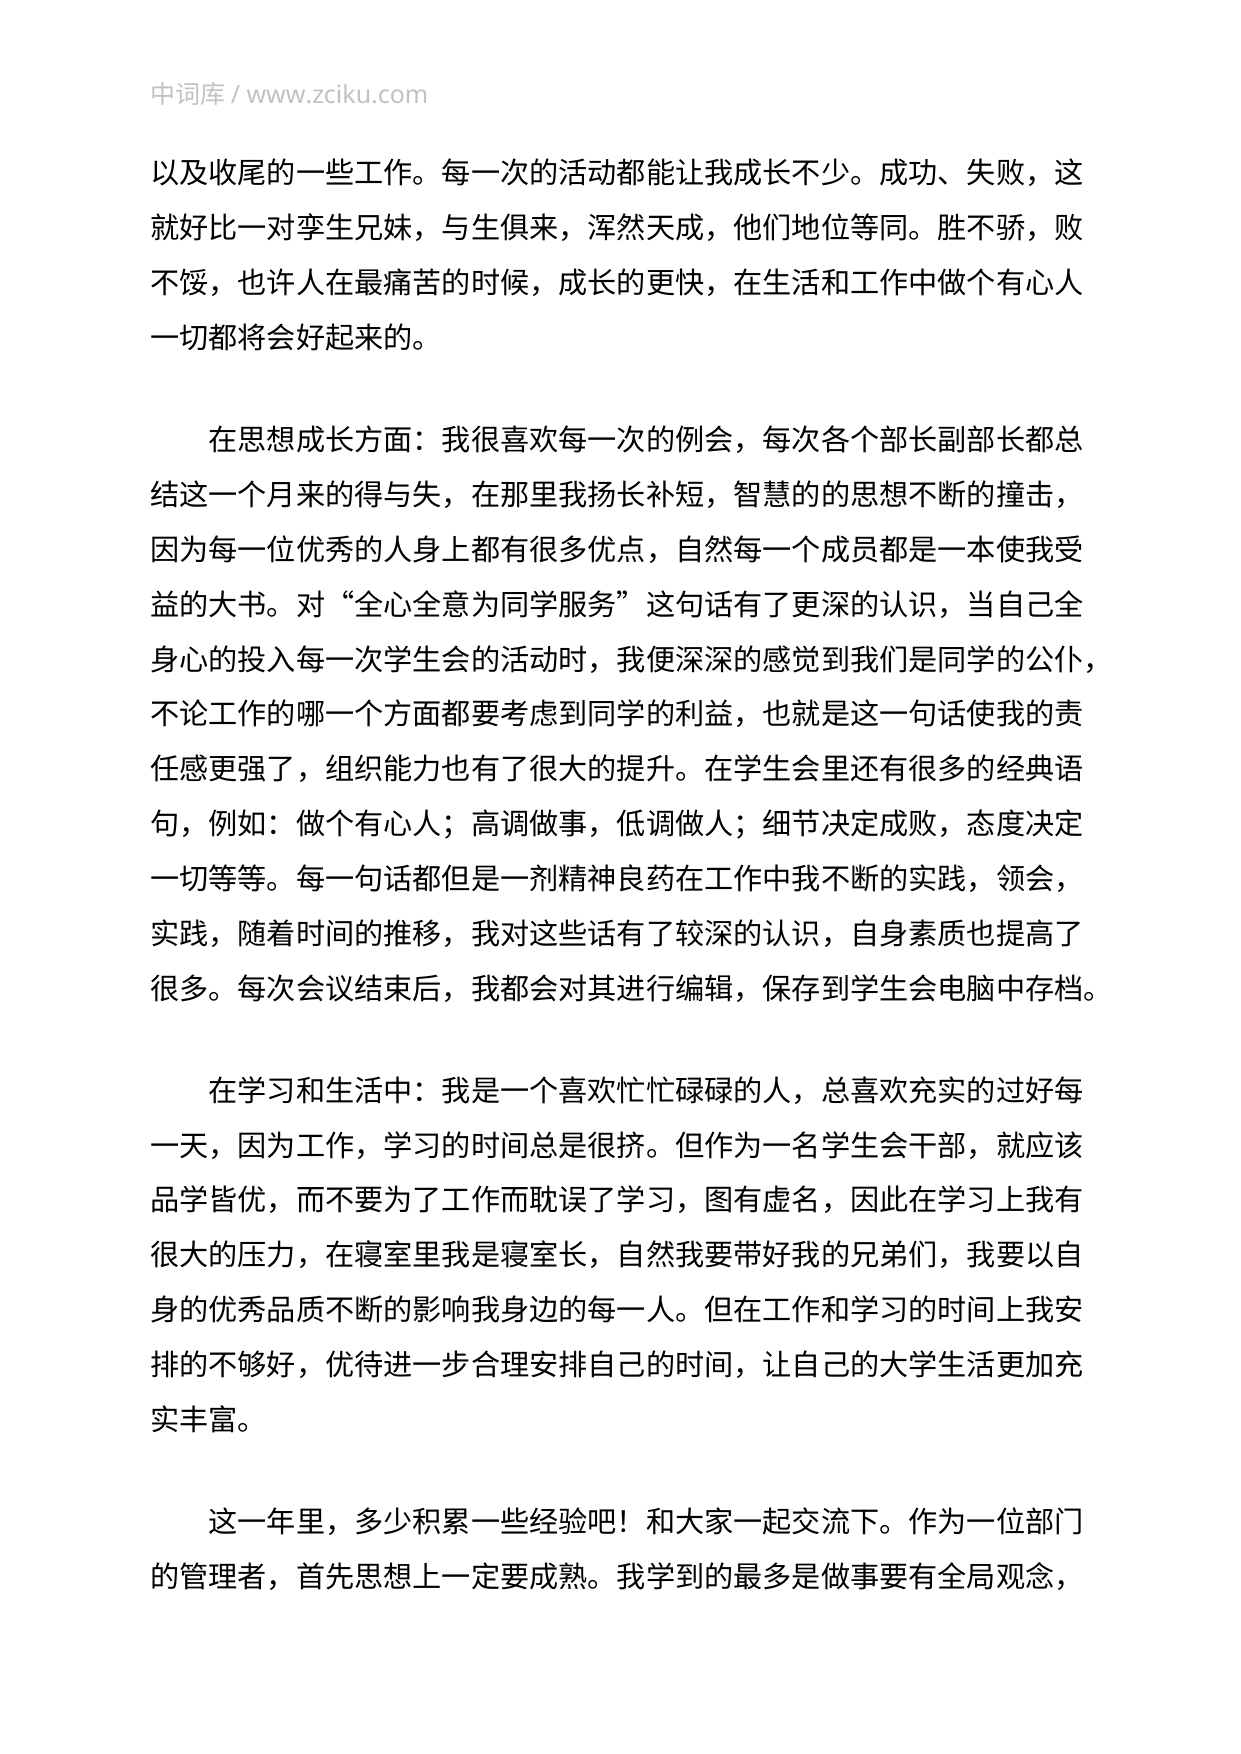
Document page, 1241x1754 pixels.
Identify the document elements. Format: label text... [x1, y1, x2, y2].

text 在思想成长方面：我很喜欢每一次的例会，每次各个部长副部长都总结这一个月来的得与失，在那里我扬长补短，智慧的的思想不断的撞击，因为每一位优秀的人身上都有很多优点，自然每一个成员都是一本使我受益的大书。对“全心全意为同学服务”这句话有了更深的认识，当自己全身心的投入每一次学生会的活动时，我便深深的感觉到我们是同学的公仆，不论工作的哪一个方面都要考虑到同学的利益，也就是这一句话使我的责任感更强了，组织能力也有了很大的提升。在学生会里还有很多的经典语句，例如：做个有心人；高调做事，低调做人；细节决定成败，态度决定一切等等。每一句话都但是一剂精神良药在工作中我不断的实践，领会，实践，随着时间的推移，我对这些话有了较深的认识，自身素质也提高了很多。每次会议结束后，我都会对其进行编辑，保存到学生会电脑中存档。 [150, 416, 1090, 1008]
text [150, 1498, 1090, 1596]
text 在学习和生活中：我是一个喜欢忙忙碌碌的人，总喜欢充实的过好每一天，因为工作，学习的时间总是很挤。但作为一名学生会干部，就应该品学皆优，而不要为了工作而耽误了学习，图有虚名，因此在学习上我有很大的压力，在寝室里我是寝室长，自然我要带好我的兄弟们，我要以自身的优秀品质不断的影响我身边的每一人。但在工作和学习的时间上我安排的不够好，优待进一步合理安排自己的时间，让自己的大学生活更加充实丰富。 [150, 1067, 1090, 1439]
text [150, 150, 1090, 357]
